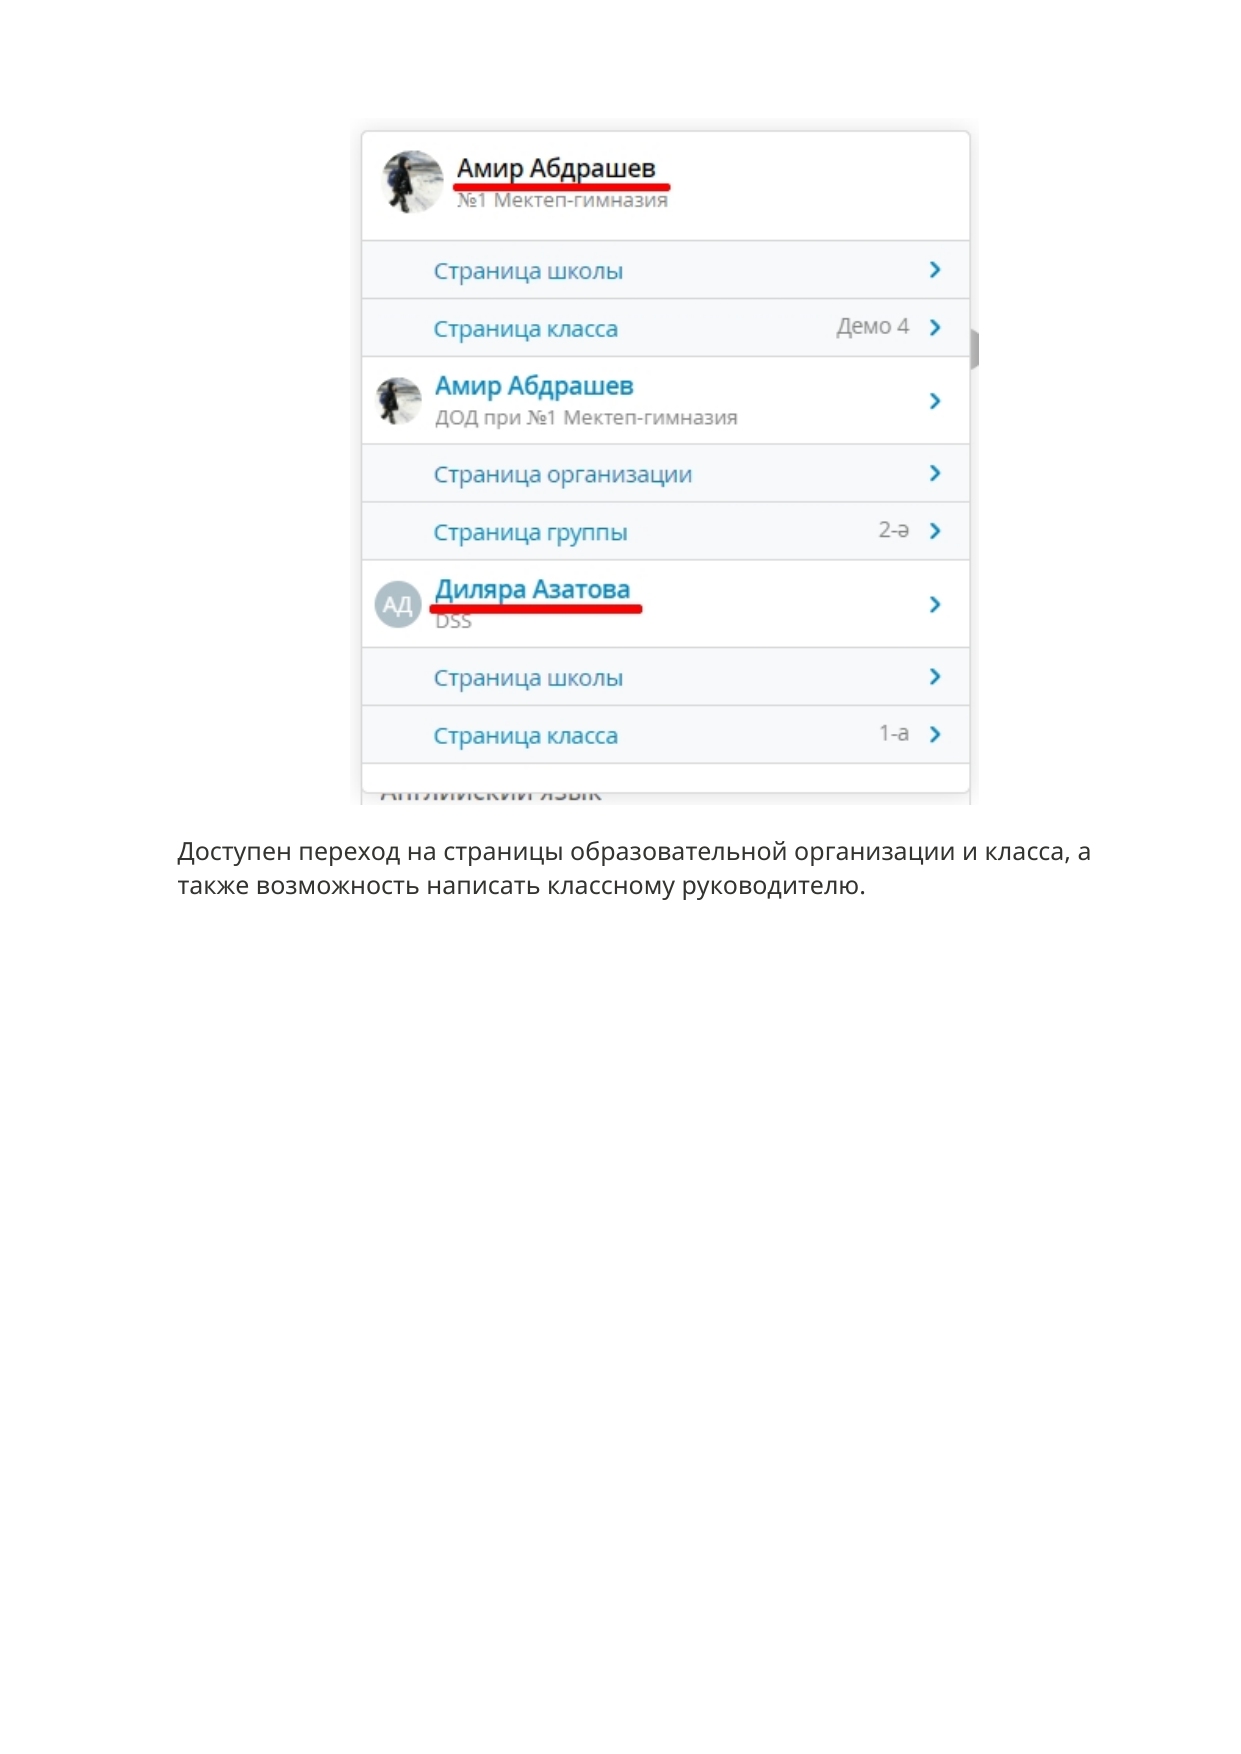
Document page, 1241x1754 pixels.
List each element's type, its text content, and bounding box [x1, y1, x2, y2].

text Доступен переход на страницы образовательной организации и класса, а также возможность написать классному руководителю. [177, 833, 1152, 902]
picture [350, 118, 979, 805]
